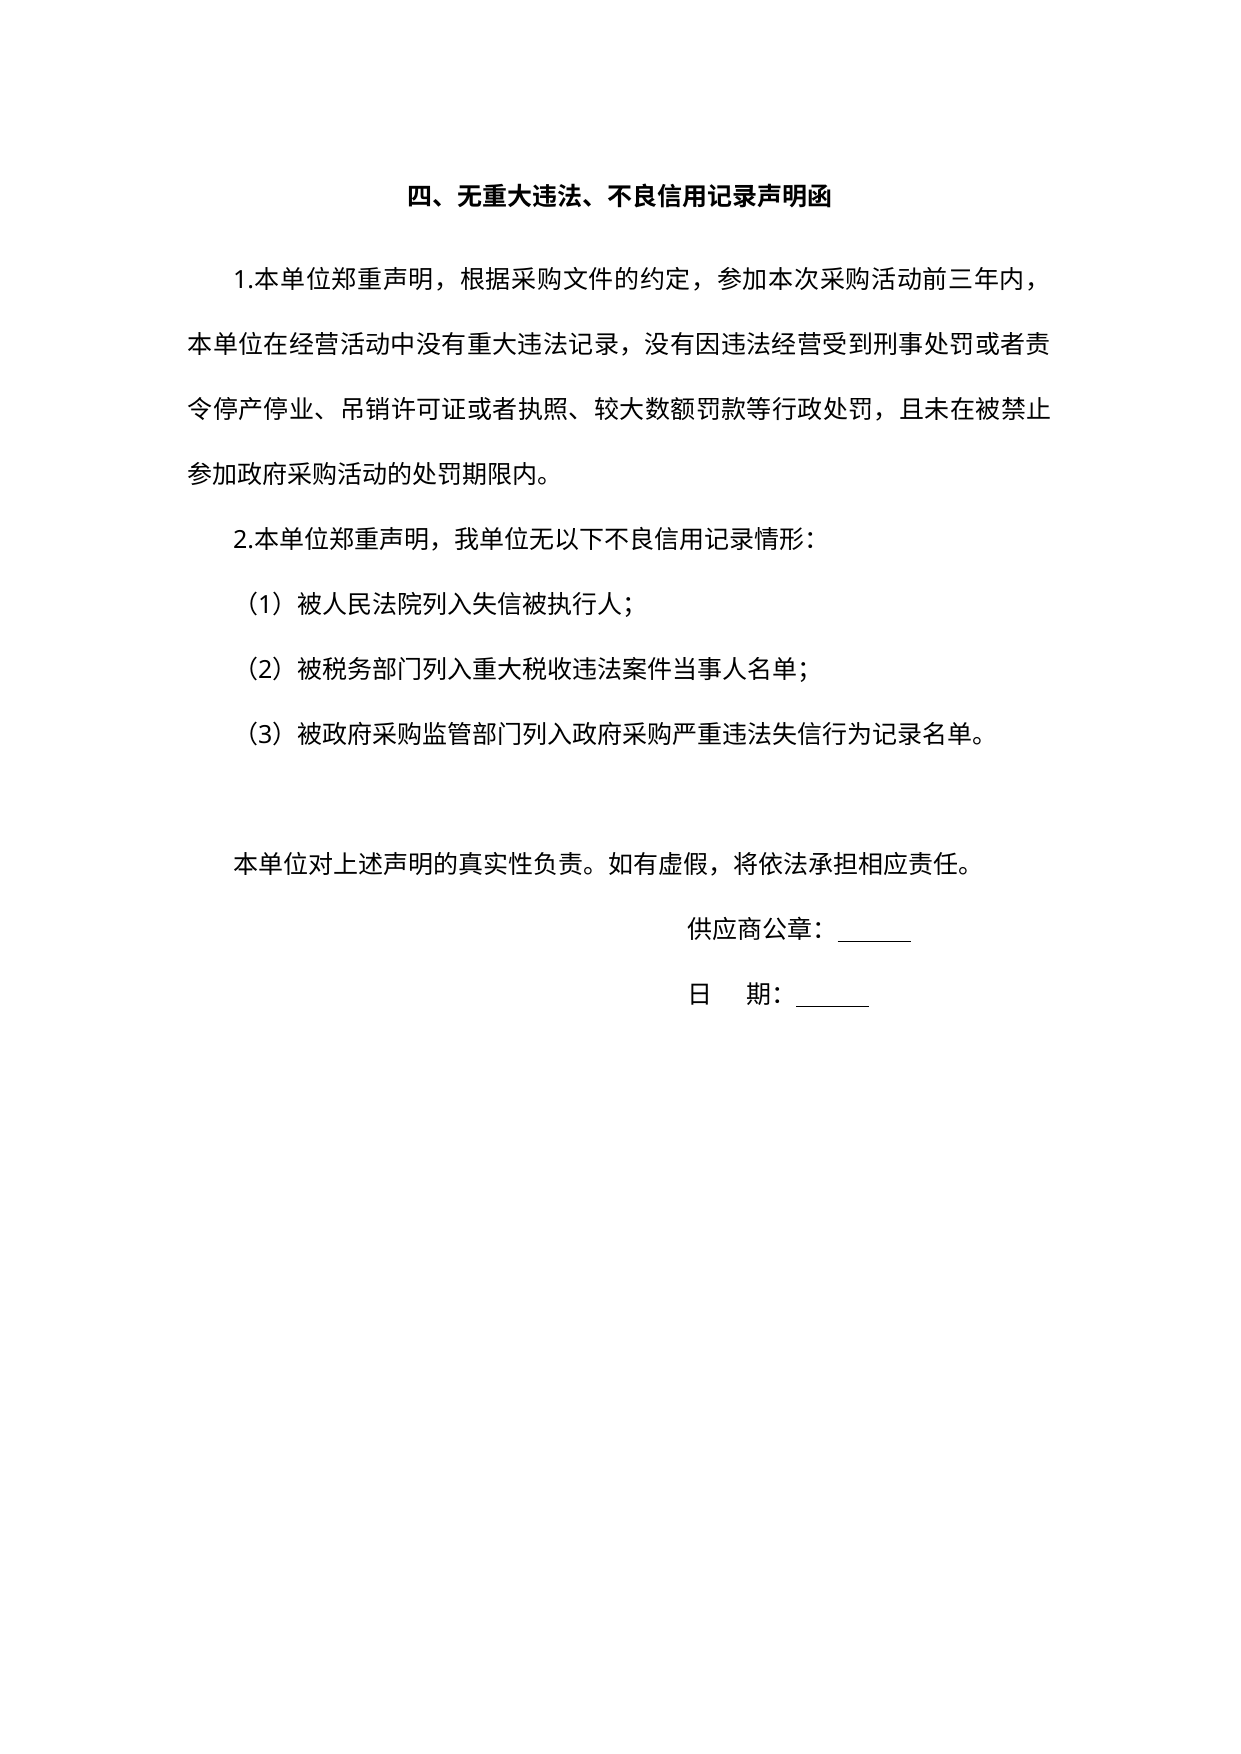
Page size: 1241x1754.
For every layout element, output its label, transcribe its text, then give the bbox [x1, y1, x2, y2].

text 本单位对上述声明的真实性负责。如有虚假，将依法承担相应责任。 [187, 830, 1053, 895]
text 日 期： [187, 960, 1053, 1025]
text 1.本单位郑重声明，根据采购文件的约定，参加本次采购活动前三年内，本单位在经营活动中没有重大违法记录，没有因违法经营受到刑事处罚或者责令停产停业、吊销许可证或者执照、较大数额罚款等行政处罚，且未在被禁止参加政府采购活动的处罚期限内。 [187, 245, 1053, 505]
text 四、无重大违法、不良信用记录声明函 [187, 162, 1053, 227]
text （3）被政府采购监管部门列入政府采购严重违法失信行为记录名单。 [187, 700, 1053, 765]
text （1）被人民法院列入失信被执行人； [187, 570, 1053, 635]
text （2）被税务部门列入重大税收违法案件当事人名单； [187, 635, 1053, 700]
text 供应商公章： [187, 895, 1053, 960]
text 2.本单位郑重声明，我单位无以下不良信用记录情形： [187, 505, 1053, 570]
